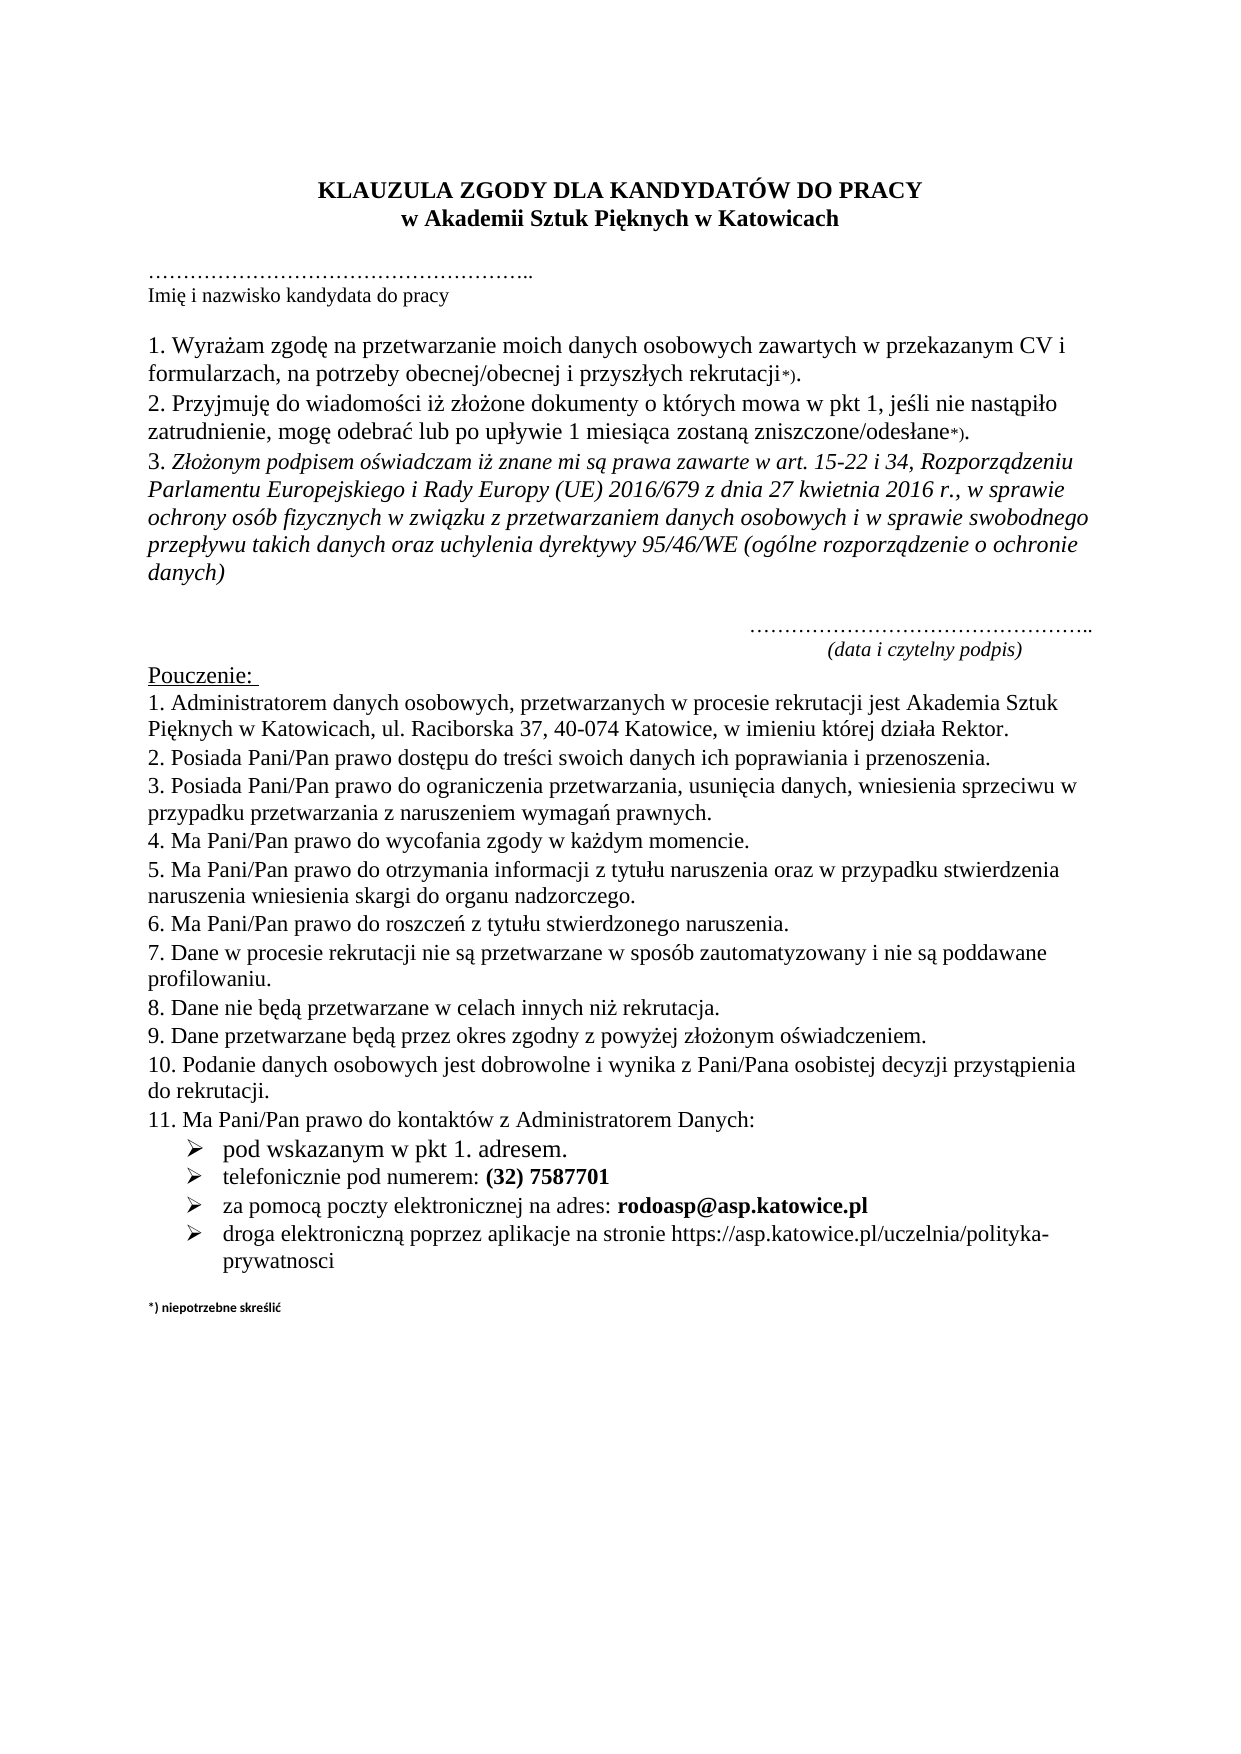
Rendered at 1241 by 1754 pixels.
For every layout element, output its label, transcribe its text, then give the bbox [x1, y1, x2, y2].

text 10. Podanie danych osobowych jest dobrowolne i wynika z Pani/Pana osobistej decyzji przystąpienia do rekrutacji. [148, 1051, 1093, 1104]
text *) niepotrzebne skreślić [148, 1299, 1093, 1316]
text 8. Dane nie będą przetwarzane w celach innych niż rekrutacja. [148, 994, 1093, 1020]
text 1. Administratorem danych osobowych, przetwarzanych w procesie rekrutacji jest Akademia Sztuk Pięknych w Katowicach, ul. Raciborska 37, 40-074 Katowice, w imieniu której działa Rektor. [148, 689, 1093, 741]
text 9. Dane przetwarzane będą przez okres zgodny z powyżej złożonym oświadczeniem. [148, 1022, 1093, 1049]
text 1. Wyrażam zgodę na przetwarzanie moich danych osobowych zawartych w przekazanym CV i formularzach, na potrzeby obecnej/obecnej i przyszłych rekrutacji*). [148, 331, 1093, 387]
text Pouczenie: [148, 661, 1093, 689]
list telefonicznie pod numerem: (32) 7587701 [185, 1163, 1093, 1189]
text 4. Ma Pani/Pan prawo do wycofania zgody w każdym momencie. [148, 827, 1093, 853]
text (data i czytelny podpis) [148, 637, 1093, 661]
text 2. Przyjmuję do wiadomości iż złożone dokumenty o których mowa w pkt 1, jeśli nie nastąpiło zatrudnienie, mogę odebrać lub po upływie 1 miesiąca zostaną zniszczone/odesłane*). [148, 389, 1093, 444]
list za pomocą poczty elektronicznej na adres: rodoasp@asp.katowice.pl [185, 1192, 1093, 1218]
text KLAUZULA ZGODY DLA KANDYDATÓW DO PRACY [148, 176, 1093, 204]
text 3. Złożonym podpisem oświadczam iż znane mi są prawa zawarte w art. 15-22 i 34, Rozporządzeniu Parlamentu Europejskiego i Rady Europy (UE) 2016/679 z dnia 27 kwietnia 2016 r., w sprawie ochrony osób fizycznych w związku z przetwarzaniem danych osobowych i w sprawie swobodnego przepływu takich danych oraz uchylenia dyrektywy 95/46/WE (ogólne rozporządzenie o ochronie danych) [148, 447, 1093, 585]
text 6. Ma Pani/Pan prawo do roszczeń z tytułu stwierdzonego naruszenia. [148, 911, 1093, 937]
text ………………………………………….. [148, 613, 1093, 637]
text 2. Posiada Pani/Pan prawo dostępu do treści swoich danych ich poprawiania i przenoszenia. [148, 744, 1093, 770]
text 7. Dane w procesie rekrutacji nie są przetwarzane w sposób zautomatyzowany i nie są poddawane profilowaniu. [148, 939, 1093, 992]
text ……………………………………………….. [148, 259, 1093, 283]
text 3. Posiada Pani/Pan prawo do ograniczenia przetwarzania, usunięcia danych, wniesienia sprzeciwu w przypadku przetwarzania z naruszeniem wymagań prawnych. [148, 772, 1093, 825]
text 11. Ma Pani/Pan prawo do kontaktów z Administratorem Danych: [148, 1106, 1093, 1132]
text w Akademii Sztuk Pięknych w Katowicach [148, 204, 1093, 232]
list pod wskazanym w pkt 1. adresem. [185, 1134, 1093, 1163]
list droga elektroniczną poprzez aplikacje na stronie https://asp.katowice.pl/uczelnia/polityka-prywatnosci [185, 1220, 1093, 1273]
text 5. Ma Pani/Pan prawo do otrzymania informacji z tytułu naruszenia oraz w przypadku stwierdzenia naruszenia wniesienia skargi do organu nadzorczego. [148, 856, 1093, 908]
text Imię i nazwisko kandydata do pracy [148, 283, 1093, 307]
